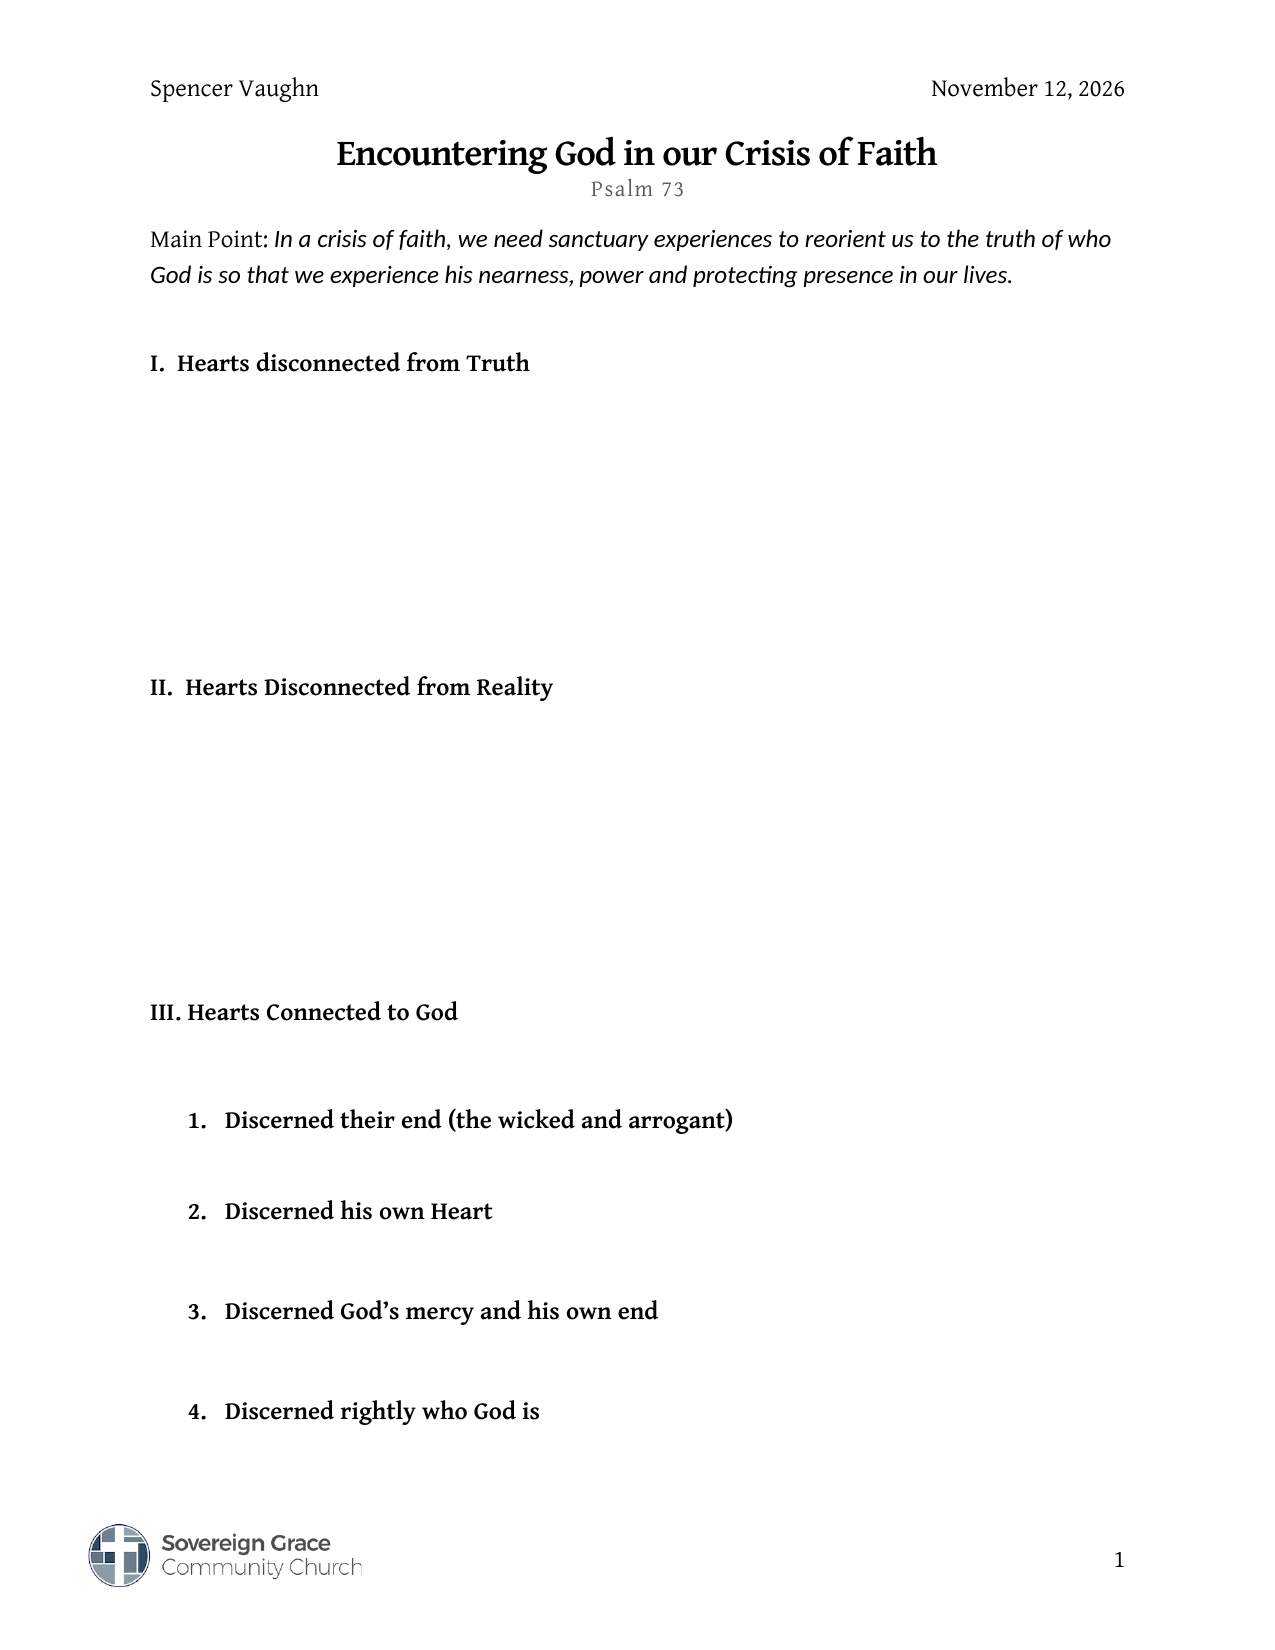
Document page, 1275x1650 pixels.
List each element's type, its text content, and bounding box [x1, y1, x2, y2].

subtitle Psalm 73 [150, 176, 1125, 203]
title Encountering God in our Crisis of Faith [150, 133, 1125, 176]
list Discerned their end (the wicked and arrogant) [187, 1106, 1125, 1135]
text II. Hearts Disconnected from Reality [150, 674, 1125, 703]
text Main Point: In a crisis of faith, we need sanctuary experiences to reorient us to the truth of who God is so that we experience his nearness, power and protecting presence in our lives. [150, 223, 1125, 291]
list Discerned his own Heart [187, 1198, 1125, 1227]
picture [88, 1524, 362, 1587]
list Discerned God’s mercy and his own end [187, 1297, 1125, 1326]
text I. Hearts disconnected from Truth [150, 349, 1125, 378]
list Discerned rightly who God is [187, 1397, 1125, 1426]
text III. Hearts Connected to God [150, 998, 1125, 1027]
